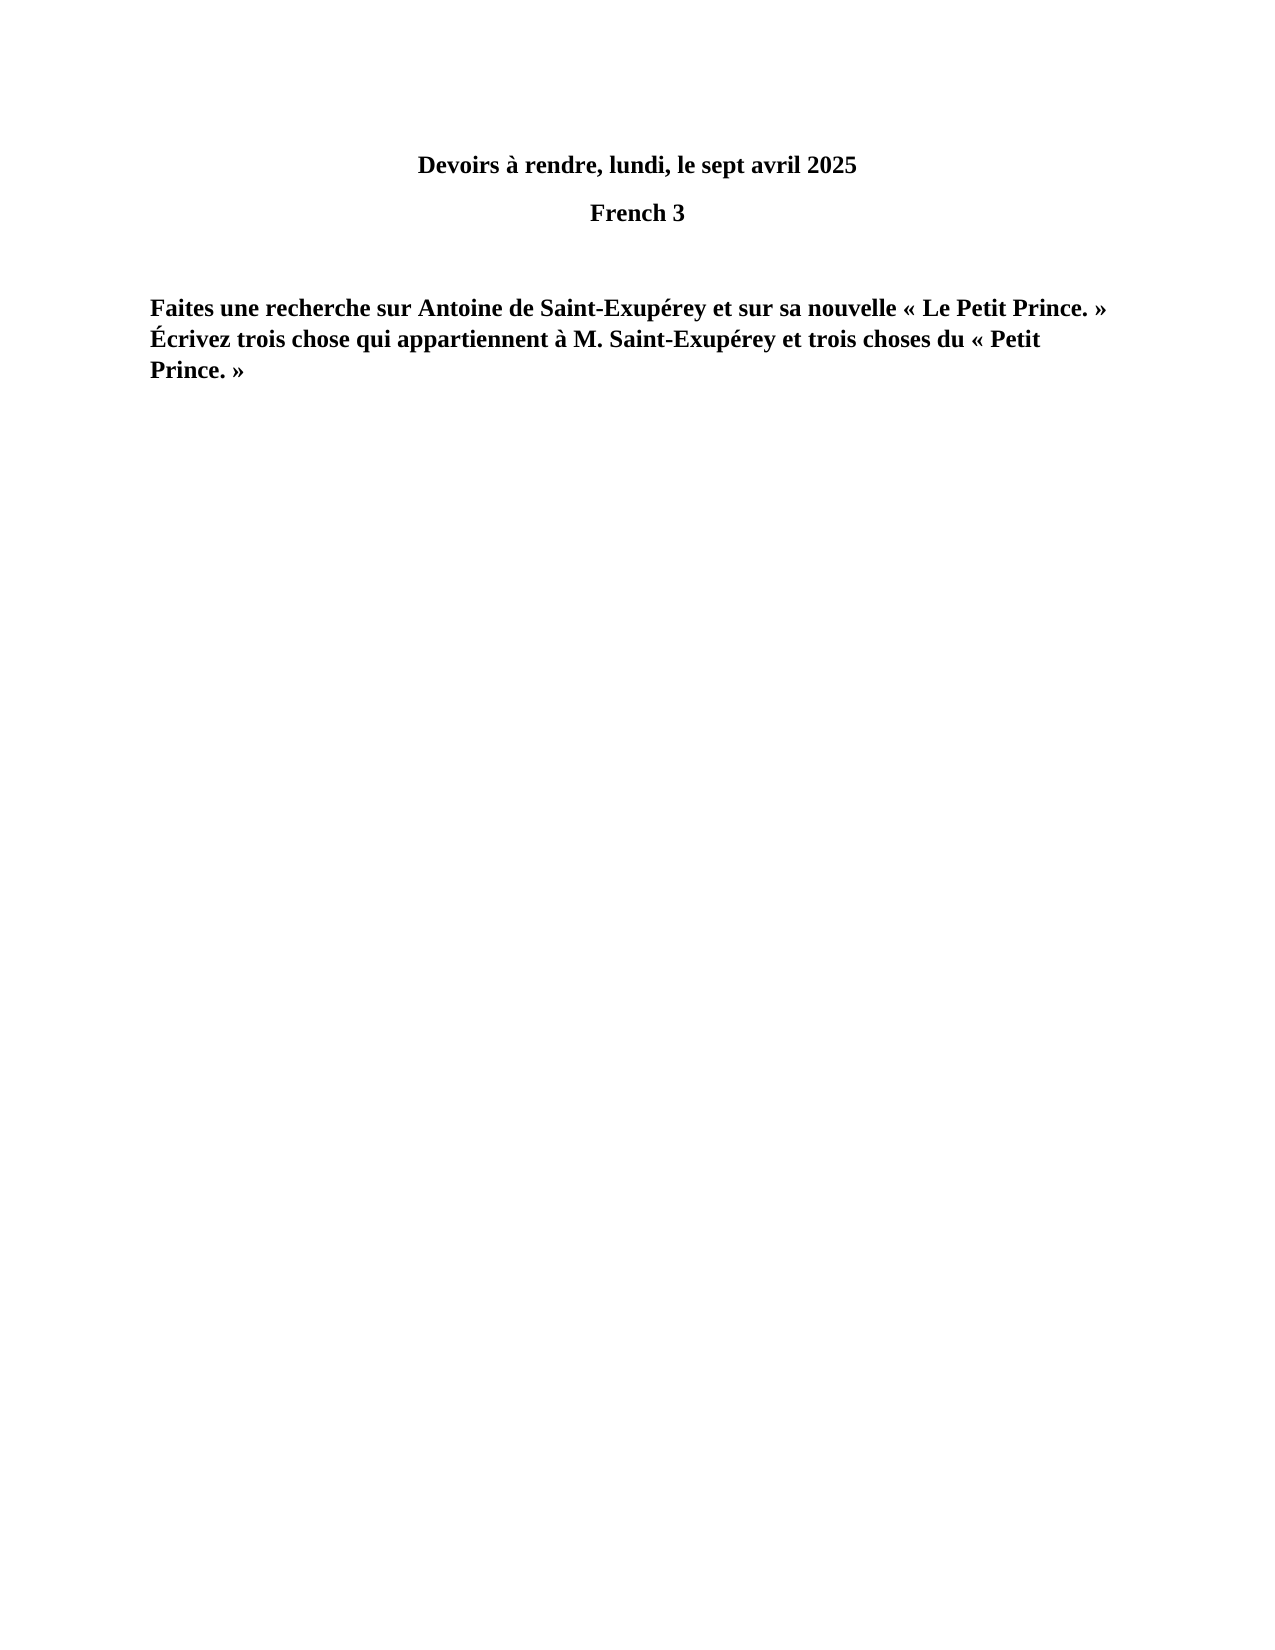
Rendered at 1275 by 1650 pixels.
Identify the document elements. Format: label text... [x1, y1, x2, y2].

text French 3 [150, 198, 1125, 226]
text Faites une recherche sur Antoine de Saint-Exupérey et sur sa nouvelle « Le Petit Prince. » Écrivez trois chose qui appartiennent à M. Saint-Exupérey et trois choses du « Petit Prince. » [150, 293, 1125, 384]
text Devoirs à rendre, lundi, le sept avril 2025 [150, 150, 1125, 179]
